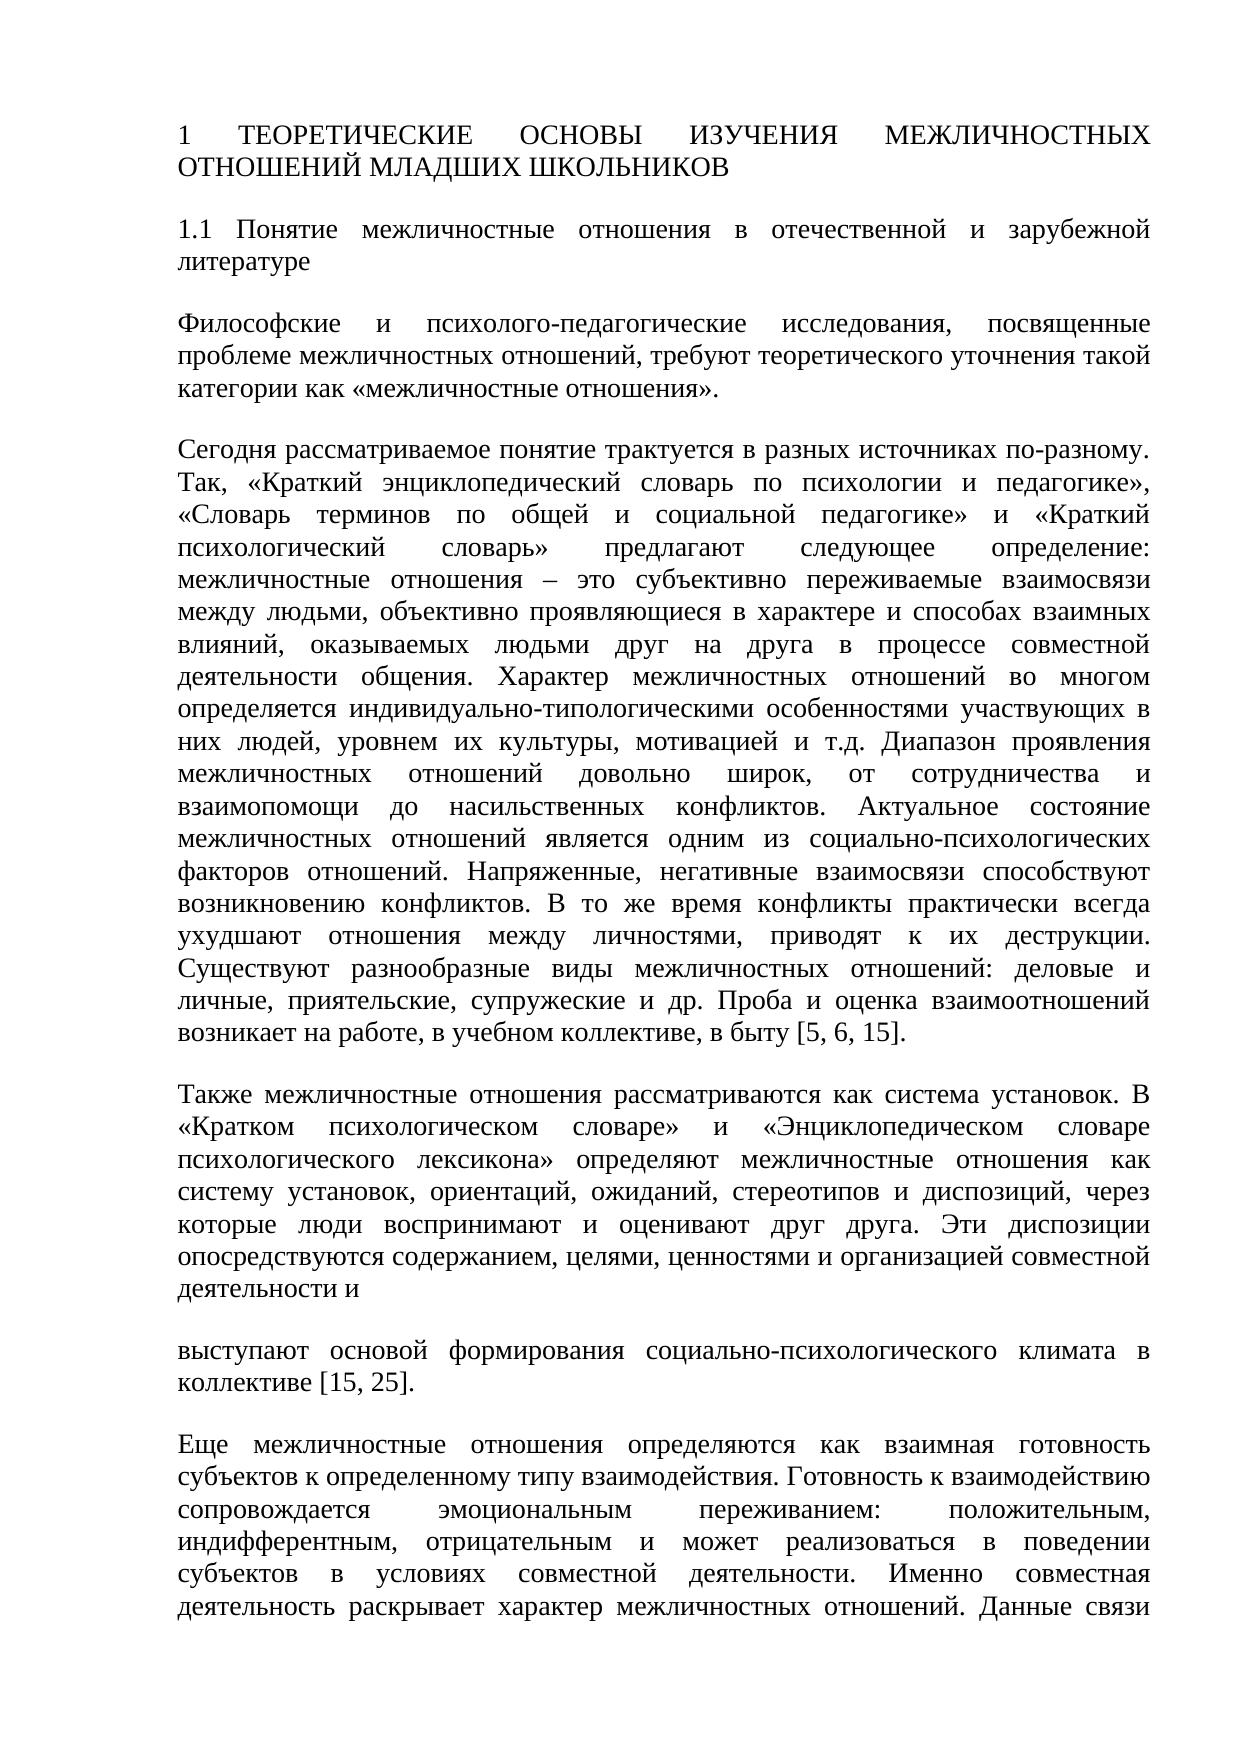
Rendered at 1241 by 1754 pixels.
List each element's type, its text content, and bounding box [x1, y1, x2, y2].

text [177, 1427, 1152, 1621]
text Философские и психолого-педагогические исследования, посвященные проблеме межличностных отношений, требуют теоретического уточнения такой категории как «межличностные отношения». [177, 306, 1152, 403]
text выступают основой формирования социально-психологического климата в коллективе [15, 25]. [177, 1333, 1152, 1398]
text 1 ТЕОРЕТИЧЕСКИЕ ОСНОВЫ ИЗУЧЕНИЯ МЕЖЛИЧНОСТНЫХ ОТНОШЕНИЙ МЛАДШИХ ШКОЛЬНИКОВ [177, 118, 1152, 183]
text Также межличностные отношения рассматриваются как система установок. В «Кратком психологическом словаре» и «Энциклопедическом словаре психологического лексикона» определяют межличностные отношения как систему установок, ориентаций, ожиданий, стереотипов и диспозиций, через которые люди воспринимают и оценивают друг друга. Эти диспозиции опосредствуются содержанием, целями, ценностями и организацией совместной деятельности и [177, 1077, 1152, 1304]
text Сегодня рассматриваемое понятие трактуется в разных источниках по-разному. Так, «Краткий энциклопедический словарь по психологии и педагогике», «Словарь терминов по общей и социальной педагогике» и «Краткий психологический словарь» предлагают следующее определение: межличностные отношения – это субъективно переживаемые взаимосвязи между людьми, объективно проявляющиеся в характере и способах взаимных влияний, оказываемых людьми друг на друга в процессе совместной деятельности общения. Характер межличностных отношений во многом определяется индивидуально-типологическими особенностями участвующих в них людей, уровнем их культуры, мотивацией и т.д. Диапазон проявления межличностных отношений довольно широк, от сотрудничества и взаимопомощи до насильственных конфликтов. Актуальное состояние межличностных отношений является одним из социально-психологических факторов отношений. Напряженные, негативные взаимосвязи способствуют возникновению конфликтов. В то же время конфликты практически всегда ухудшают отношения между личностями, приводят к их деструкции. Существуют разнообразные виды межличностных отношений: деловые и личные, приятельские, супружеские и др. Проба и оценка взаимоотношений возникает на работе, в учебном коллективе, в быту [5, 6, 15]. [177, 432, 1152, 1048]
text 1.1 Понятие межличностные отношения в отечественной и зарубежной литературе [177, 212, 1152, 277]
